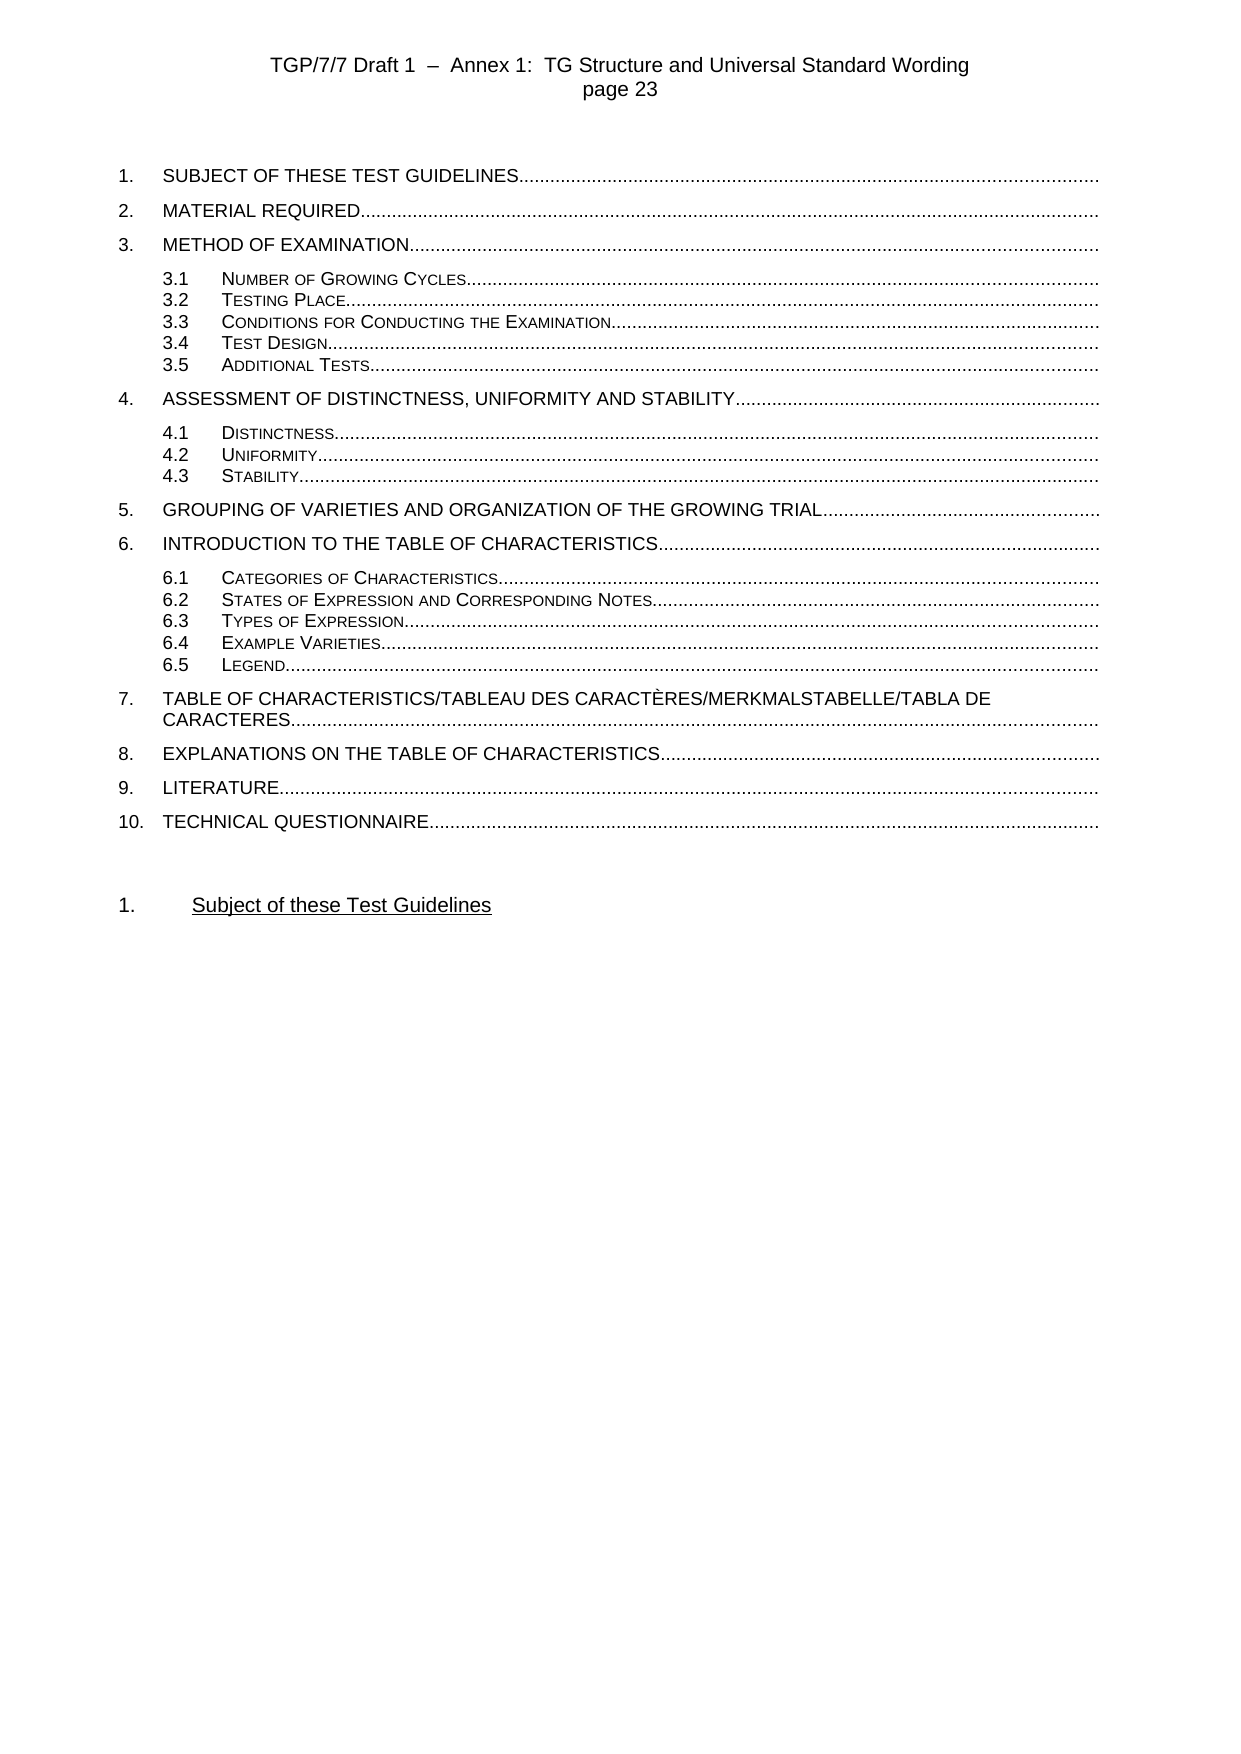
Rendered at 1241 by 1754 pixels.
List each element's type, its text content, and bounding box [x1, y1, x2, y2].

text 7. Table of Characteristics/Tableau des caractères/Merkmalstabelle/Tabla de caracteres 29 [118, 687, 1033, 731]
text 3.3 Conditions for Conducting the Examination 24 [162, 311, 1033, 332]
subtitle Subject of these Test Guidelines [118, 893, 1122, 917]
text 3.2 Testing Place 24 [162, 289, 1033, 311]
text 6.4 Example Varieties 28 [162, 632, 1033, 653]
text 6. Introduction to the Table of Characteristics 27 [118, 533, 1033, 555]
text 10. Technical Questionnaire 31 [118, 811, 1033, 833]
text 6.3 Types of Expression 28 [162, 610, 1033, 632]
text 4. Assessment of Distinctness, Uniformity and Stability 25 [118, 388, 1033, 409]
text 3. Method of Examination 24 [118, 233, 1033, 255]
text 2. Material Required 24 [118, 199, 1033, 221]
text 3.1 Number of Growing Cycles 24 [162, 267, 1033, 289]
text 6.1 Categories of Characteristics 27 [162, 567, 1033, 589]
text 1. Subject of these Test Guidelines 24 [118, 165, 1033, 187]
text 6.5 Legend 28 [162, 653, 1033, 675]
text 4.1 Distinctness 25 [162, 422, 1033, 443]
text 5. Grouping of Varieties and Organization of the Growing Trial 26 [118, 499, 1033, 521]
text 3.4 Test Design 25 [162, 332, 1033, 354]
text 6.2 States of Expression and Corresponding Notes 27 [162, 589, 1033, 610]
text 4.3 Stability 26 [162, 465, 1033, 487]
text 9. Literature 30 [118, 777, 1033, 799]
text 3.5 Additional Tests 25 [162, 354, 1033, 375]
text 8. Explanations on the Table of Characteristics 30 [118, 743, 1033, 765]
text 4.2 Uniformity 26 [162, 443, 1033, 465]
